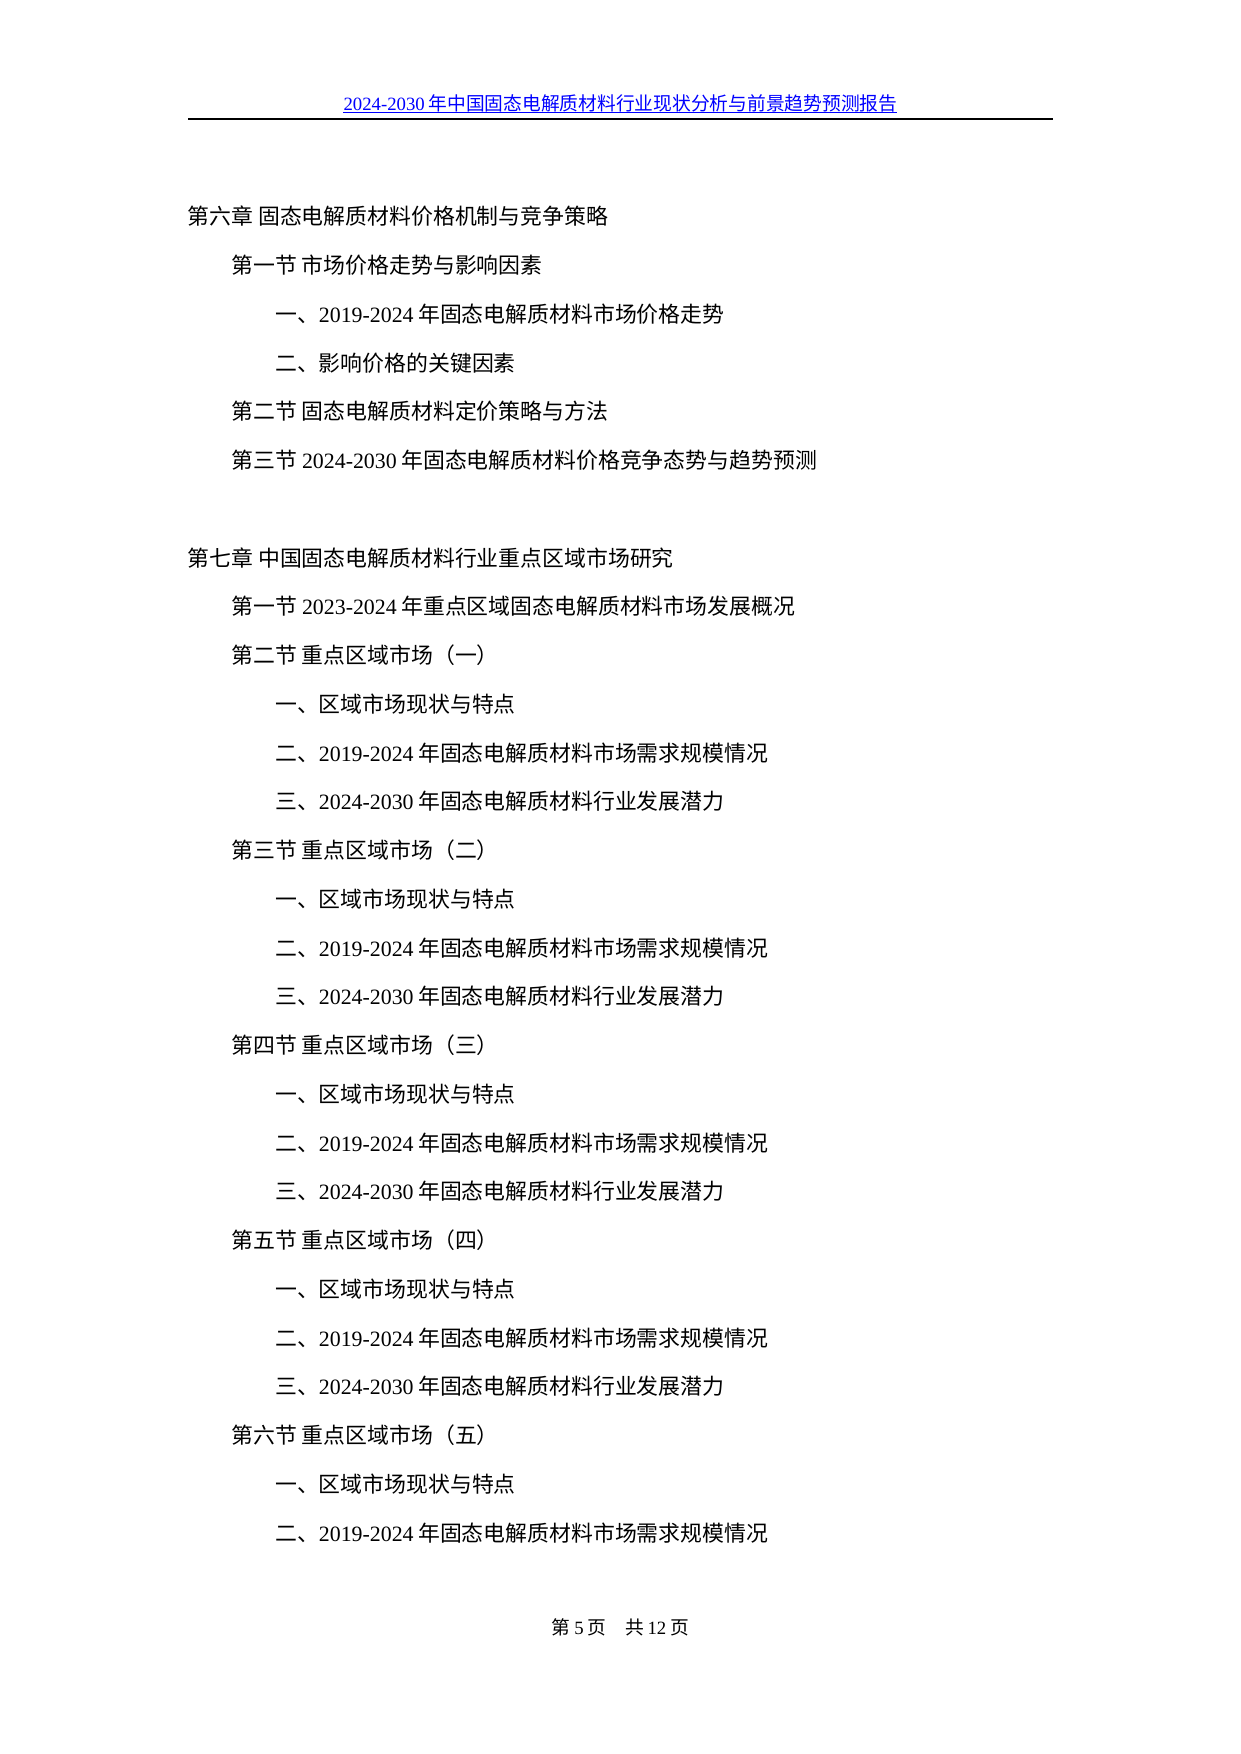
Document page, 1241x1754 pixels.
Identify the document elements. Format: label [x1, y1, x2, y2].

text [187, 150, 1053, 1548]
